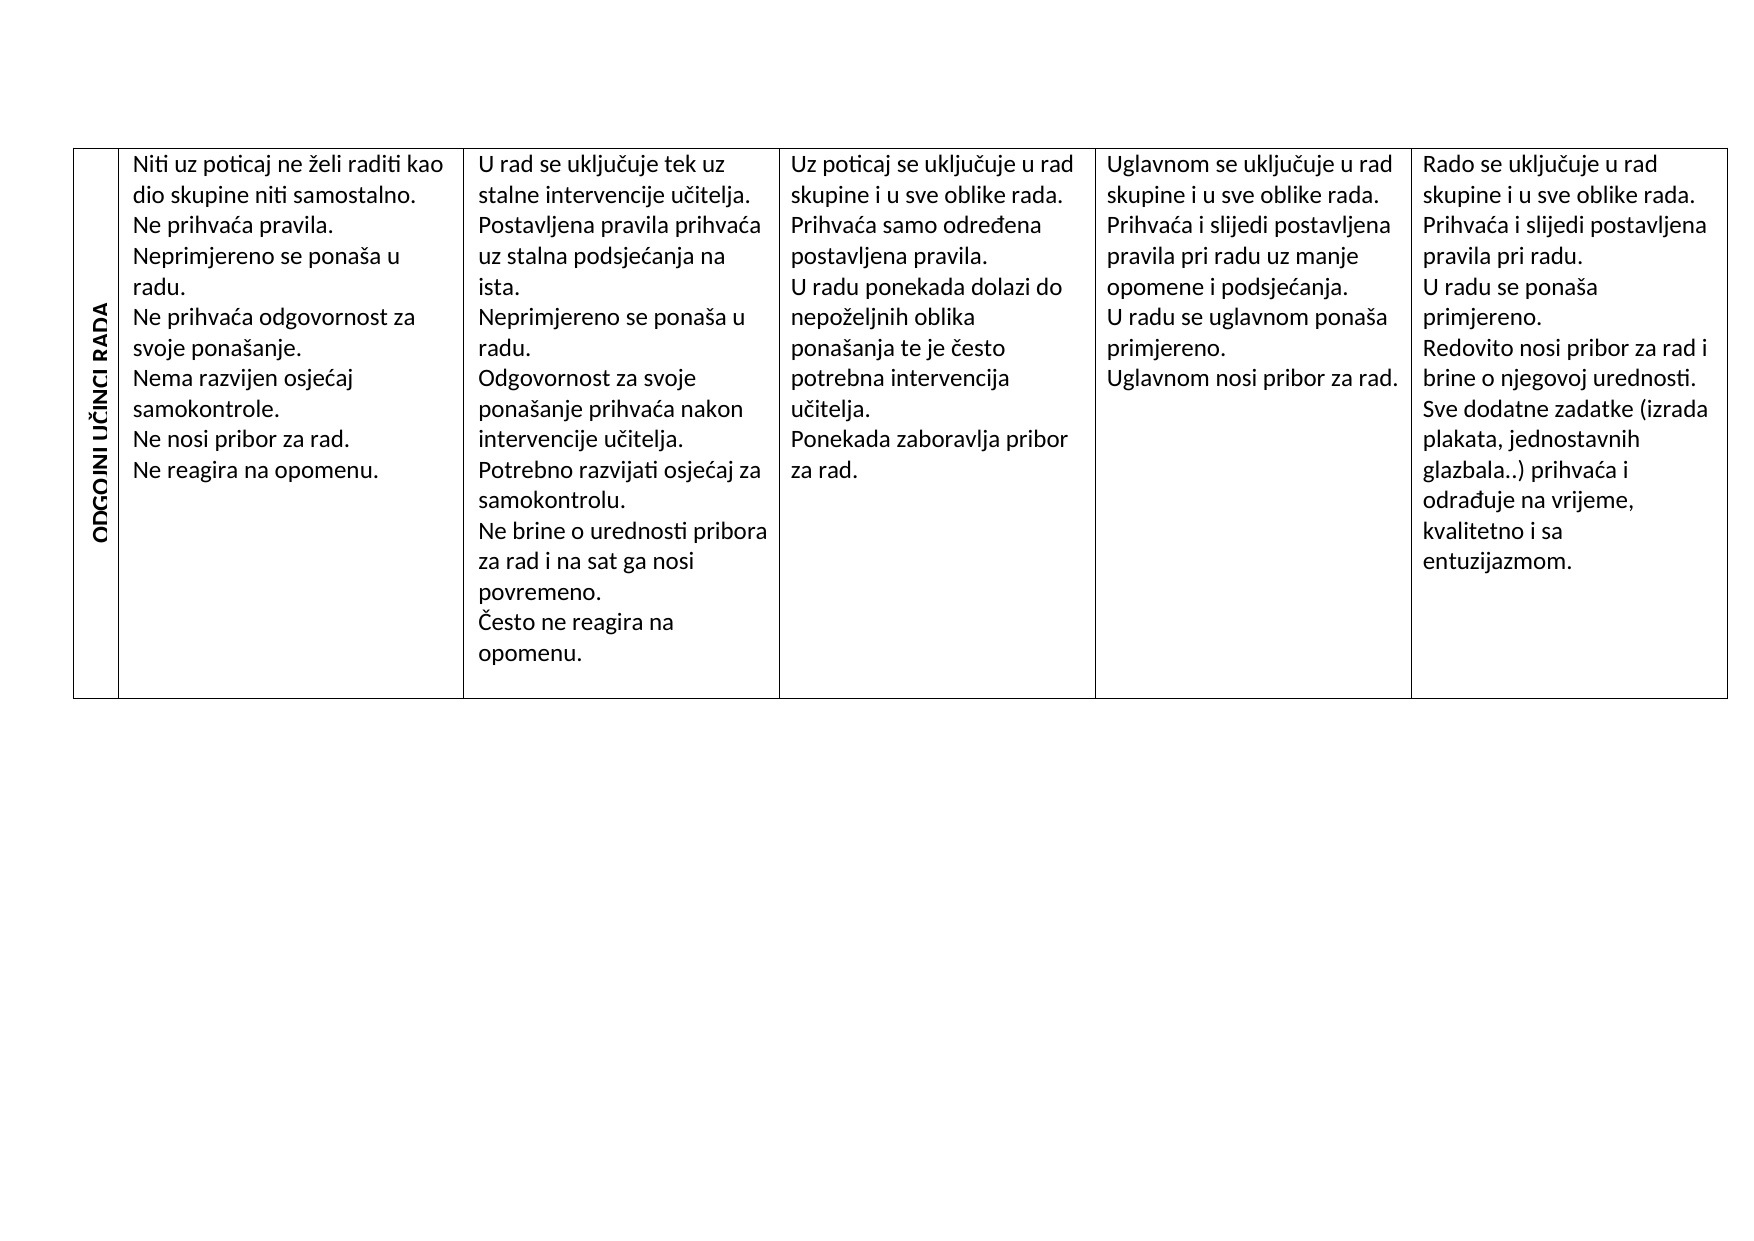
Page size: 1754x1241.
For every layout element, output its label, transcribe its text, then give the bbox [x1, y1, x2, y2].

table_cell Niti uz poticaj ne želi raditi kao dio skupine niti samostalno. Ne prihvaća pravila. Neprimjereno se ponaša u radu. Ne prihvaća odgovornost za svoje ponašanje. Nema razvijen osjećaj samokontrole. Ne nosi pribor za rad. Ne reagira na opomenu. [119, 149, 463, 698]
table_cell Rado se uključuje u rad skupine i u sve oblike rada. Prihvaća i slijedi postavljena pravila pri radu. U radu se ponaša primjereno. Redovito nosi pribor za rad i brine o njegovoj urednosti. Sve dodatne zadatke (izrada plakata, jednostavnih glazbala..) prihvaća i odrađuje na vrijeme, kvalitetno i sa entuzijazmom. [1412, 149, 1727, 698]
table_cell U rad se uključuje tek uz stalne intervencije učitelja. Postavljena pravila prihvaća uz stalna podsjećanja na ista. Neprimjereno se ponaša u radu. Odgovornost za svoje ponašanje prihvaća nakon intervencije učitelja. Potrebno razvijati osjećaj za samokontrolu. Ne brine o urednosti pribora za rad i na sat ga nosi povremeno. Često ne reagira na opomenu. [464, 149, 779, 698]
table_cell Uglavnom se uključuje u rad skupine i u sve oblike rada. Prihvaća i slijedi postavljena pravila pri radu uz manje opomene i podsjećanja. U radu se uglavnom ponaša primjereno. Uglavnom nosi pribor za rad. [1096, 149, 1411, 698]
table_cell Uz poticaj se uključuje u rad skupine i u sve oblike rada. Prihvaća samo određena postavljena pravila. U radu ponekada dolazi do nepoželjnih oblika ponašanja te je često potrebna intervencija učitelja. Ponekada zaboravlja pribor za rad. [780, 149, 1095, 698]
table_cell ODGOJNI UČINCI RADA [74, 149, 118, 698]
